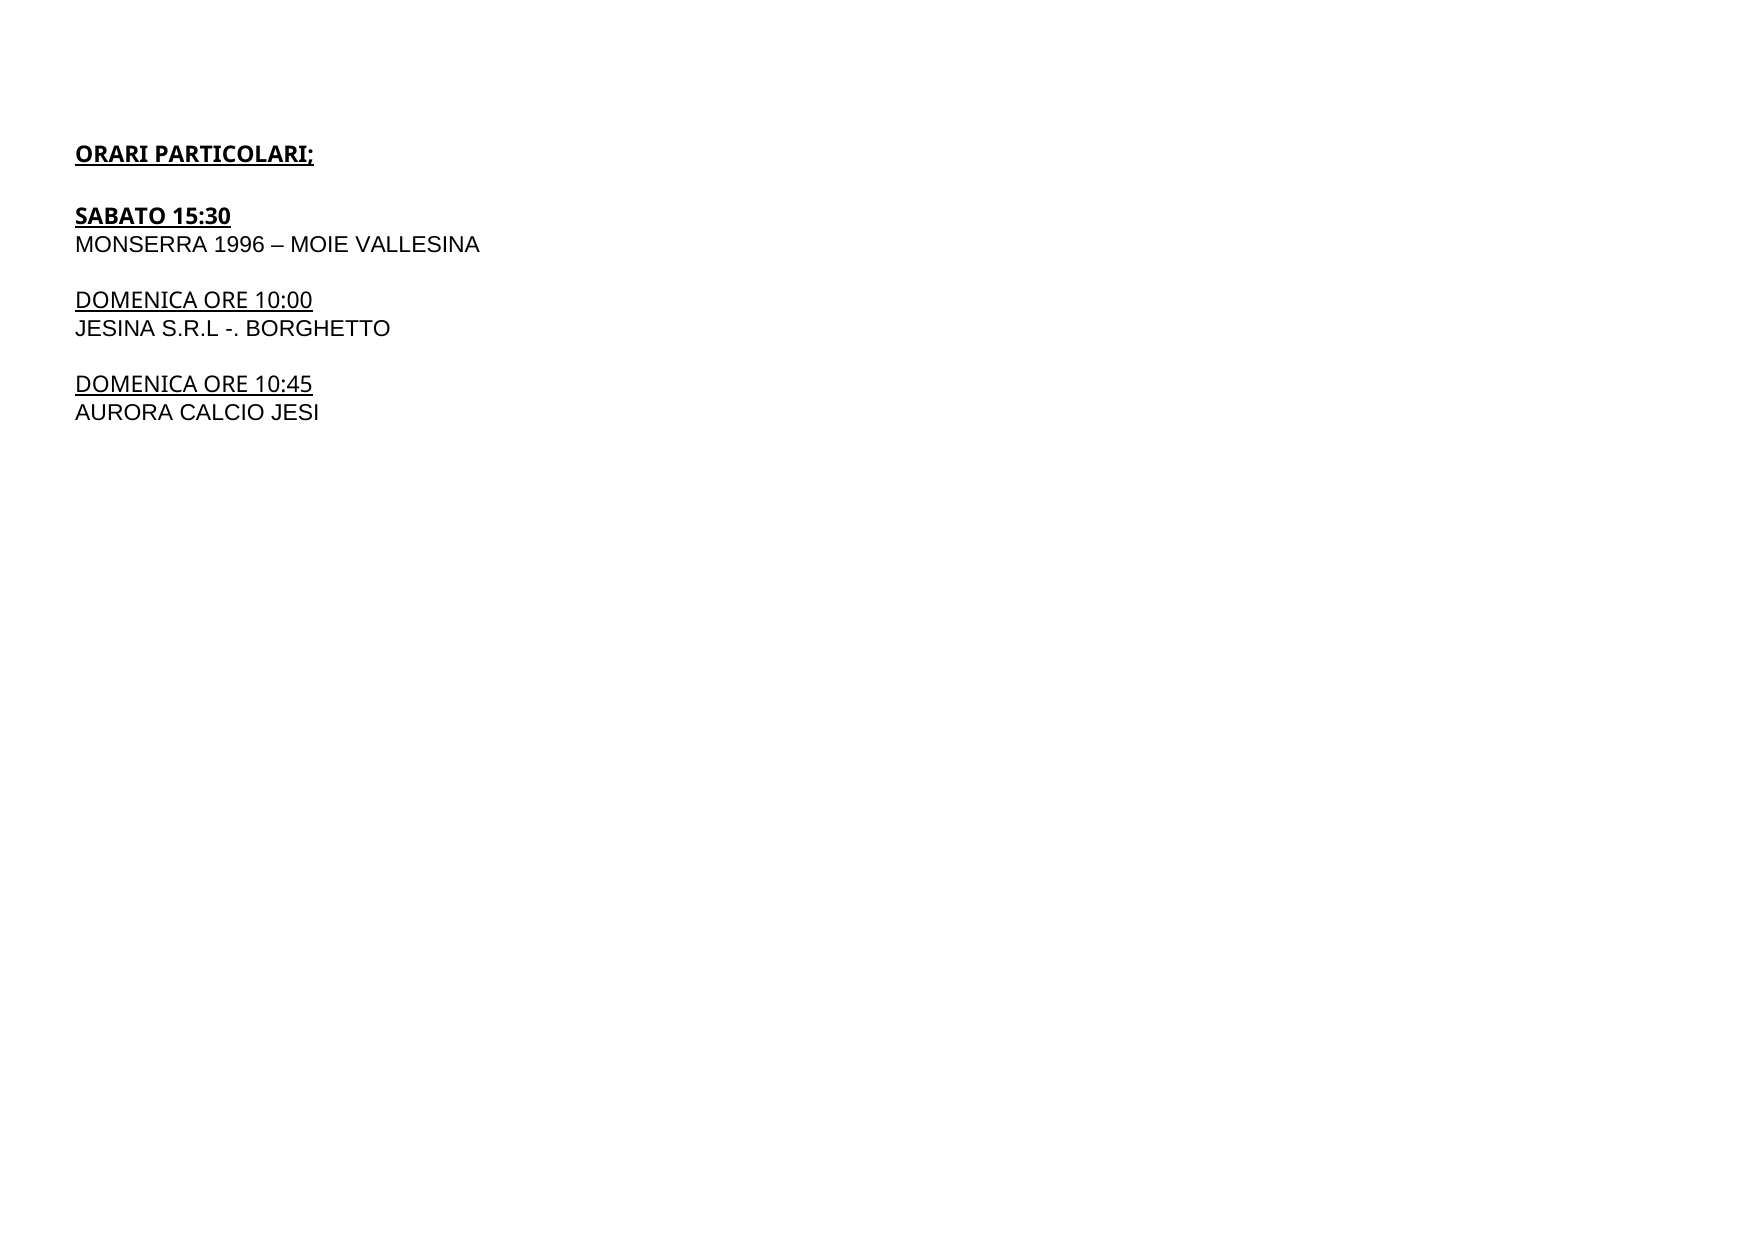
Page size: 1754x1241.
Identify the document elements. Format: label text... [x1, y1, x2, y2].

text SABATO 15:30 [75, 200, 1626, 231]
text DOMENICA ORE 10:00 [75, 284, 1626, 315]
text JESINA S.R.L -. BORGHETTO [75, 315, 1626, 342]
text ORARI PARTICOLARI; [75, 137, 1626, 169]
text AURORA CALCIO JESI [75, 399, 1626, 426]
text DOMENICA ORE 10:45 [75, 368, 1626, 399]
text MONSERRA 1996 – MOIE VALLESINA [75, 231, 1626, 258]
